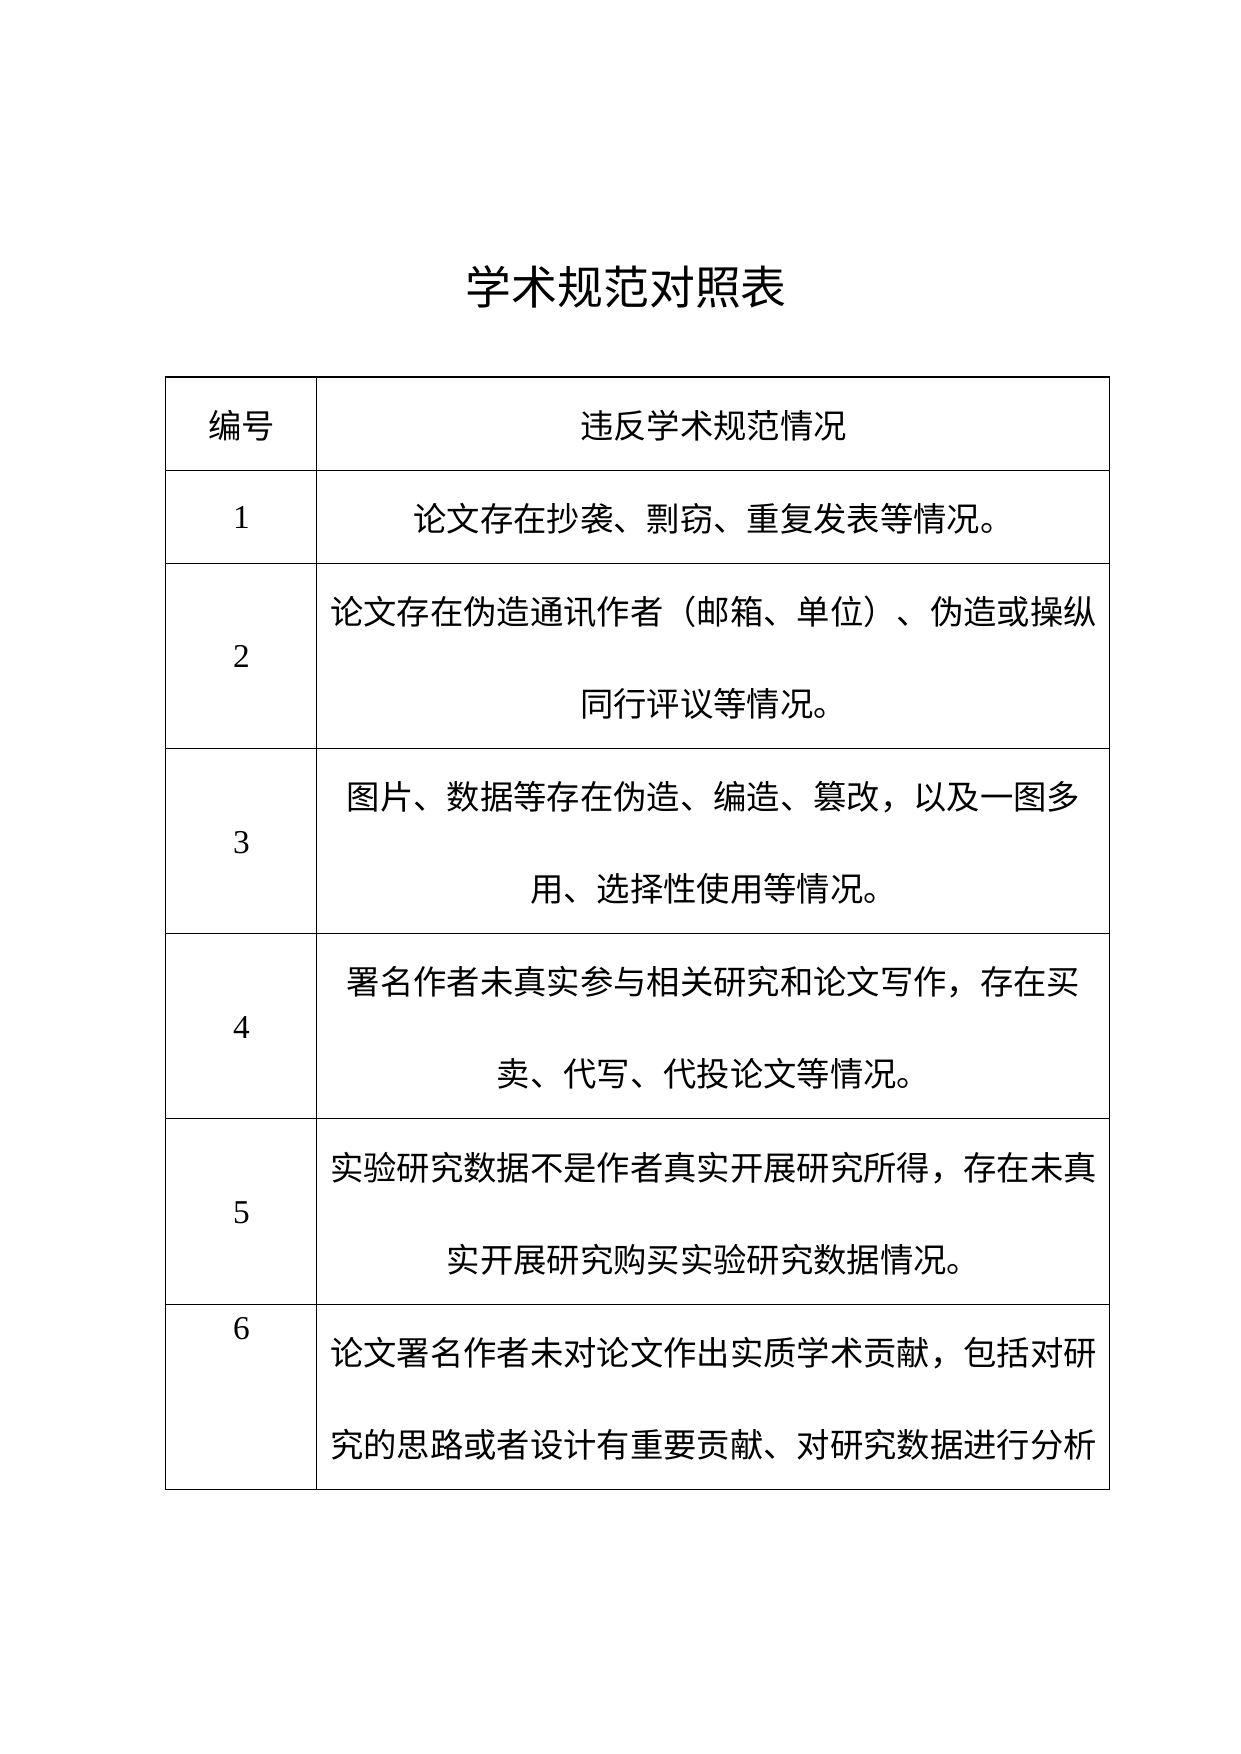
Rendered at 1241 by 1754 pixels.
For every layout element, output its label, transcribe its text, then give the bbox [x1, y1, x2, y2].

table_cell 5 [166, 1119, 316, 1303]
table_cell 4 [166, 934, 316, 1118]
table_header 违反学术规范情况 [317, 378, 1109, 469]
table_cell 图片、数据等存在伪造、编造、篡改，以及一图多用、选择性使用等情况。 [317, 749, 1109, 933]
table_cell 署名作者未真实参与相关研究和论文写作，存在买卖、代写、代投论文等情况。 [317, 934, 1109, 1118]
table_cell 2 [166, 564, 316, 748]
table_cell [317, 1305, 1109, 1489]
table_cell 论文存在抄袭、剽窃、重复发表等情况。 [317, 471, 1109, 563]
table_cell 6 [166, 1305, 316, 1489]
table_cell 1 [166, 471, 316, 563]
table_cell 实验研究数据不是作者真实开展研究所得，存在未真实开展研究购买实验研究数据情况。 [317, 1119, 1109, 1303]
table_cell 3 [166, 749, 316, 933]
table_header 编号 [166, 378, 316, 469]
subtitle 学术规范对照表 [165, 238, 1087, 330]
table_cell 论文存在伪造通讯作者（邮箱、单位）、伪造或操纵同行评议等情况。 [317, 564, 1109, 748]
